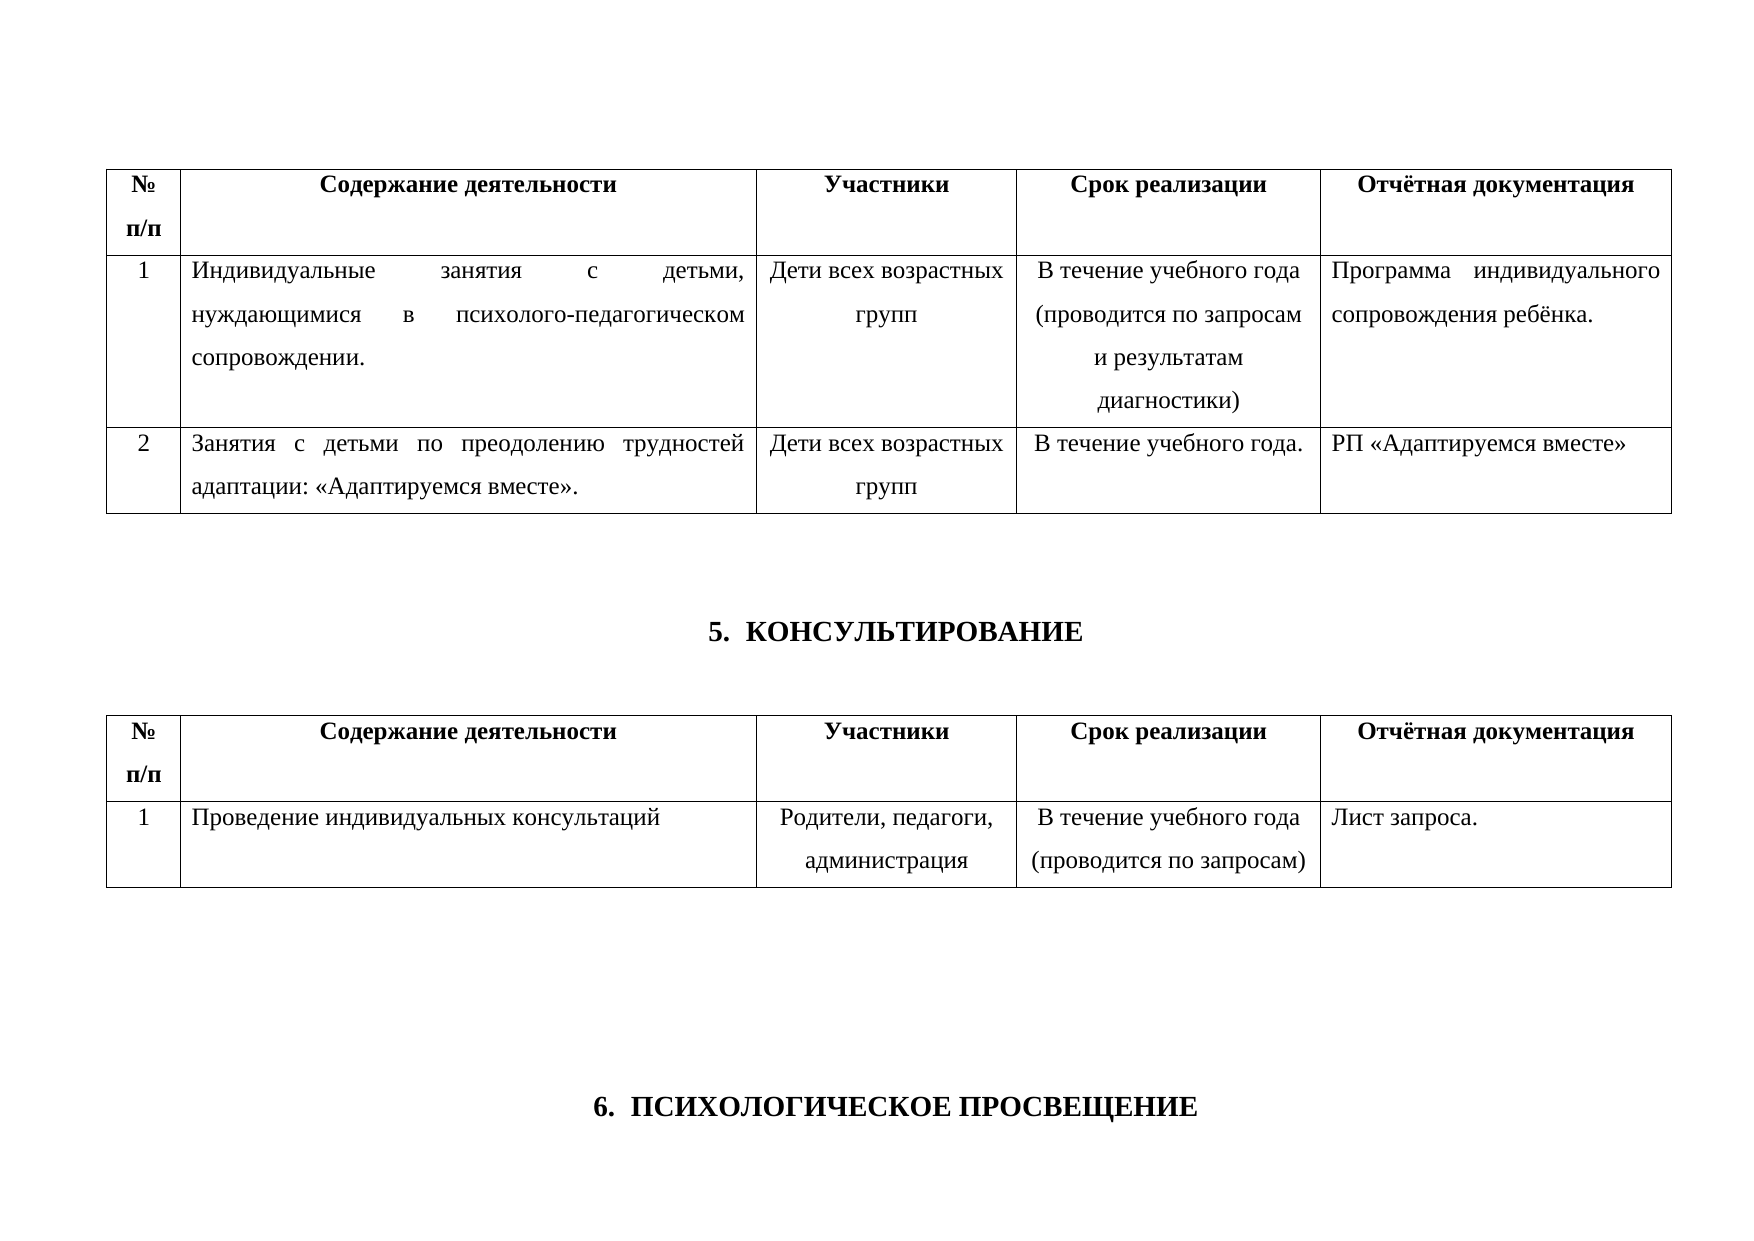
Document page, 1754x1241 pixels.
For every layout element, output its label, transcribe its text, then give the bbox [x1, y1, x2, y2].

table_cell Индивидуальные занятия с детьми, нуждающимися в психолого-педагогическом сопровождении. [181, 256, 756, 427]
table_cell РП «Адаптируемся вместе» [1321, 428, 1671, 513]
table_header Срок реализации [1017, 170, 1320, 254]
table_cell 1 [107, 256, 180, 427]
table_cell Дети всех возрастных групп [757, 428, 1016, 513]
table_header Срок реализации [1017, 716, 1320, 801]
list ПСИХОЛОГИЧЕСКОЕ ПРОСВЕЩЕНИЕ [156, 1089, 1636, 1123]
table_header Участники [757, 170, 1016, 254]
table_cell Проведение индивидуальных консультаций [181, 802, 756, 887]
table_cell Занятия с детьми по преодолению трудностей адаптации: «Адаптируемся вместе». [181, 428, 756, 513]
table_cell Программа индивидуального сопровождения ребёнка. [1321, 256, 1671, 427]
table_cell В течение учебного года (проводится по запросам) [1017, 802, 1320, 887]
table_header Участники [757, 716, 1016, 801]
table_cell Родители, педагоги, администрация [757, 802, 1016, 887]
table_cell В течение учебного года (проводится по запросам и результатам диагностики) [1017, 256, 1320, 427]
table_cell 2 [107, 428, 180, 513]
list КОНСУЛЬТИРОВАНИЕ [156, 614, 1636, 648]
table_header Содержание деятельности [181, 716, 756, 801]
table_cell 1 [107, 802, 180, 887]
table_header Отчётная документация [1321, 716, 1671, 801]
table_header № п/п [107, 170, 180, 254]
table_cell Дети всех возрастных групп [757, 256, 1016, 427]
table_header № п/п [107, 716, 180, 801]
table_header Отчётная документация [1321, 170, 1671, 254]
table_header Содержание деятельности [181, 170, 756, 254]
table_cell В течение учебного года. [1017, 428, 1320, 513]
table_cell Лист запроса. [1321, 802, 1671, 887]
